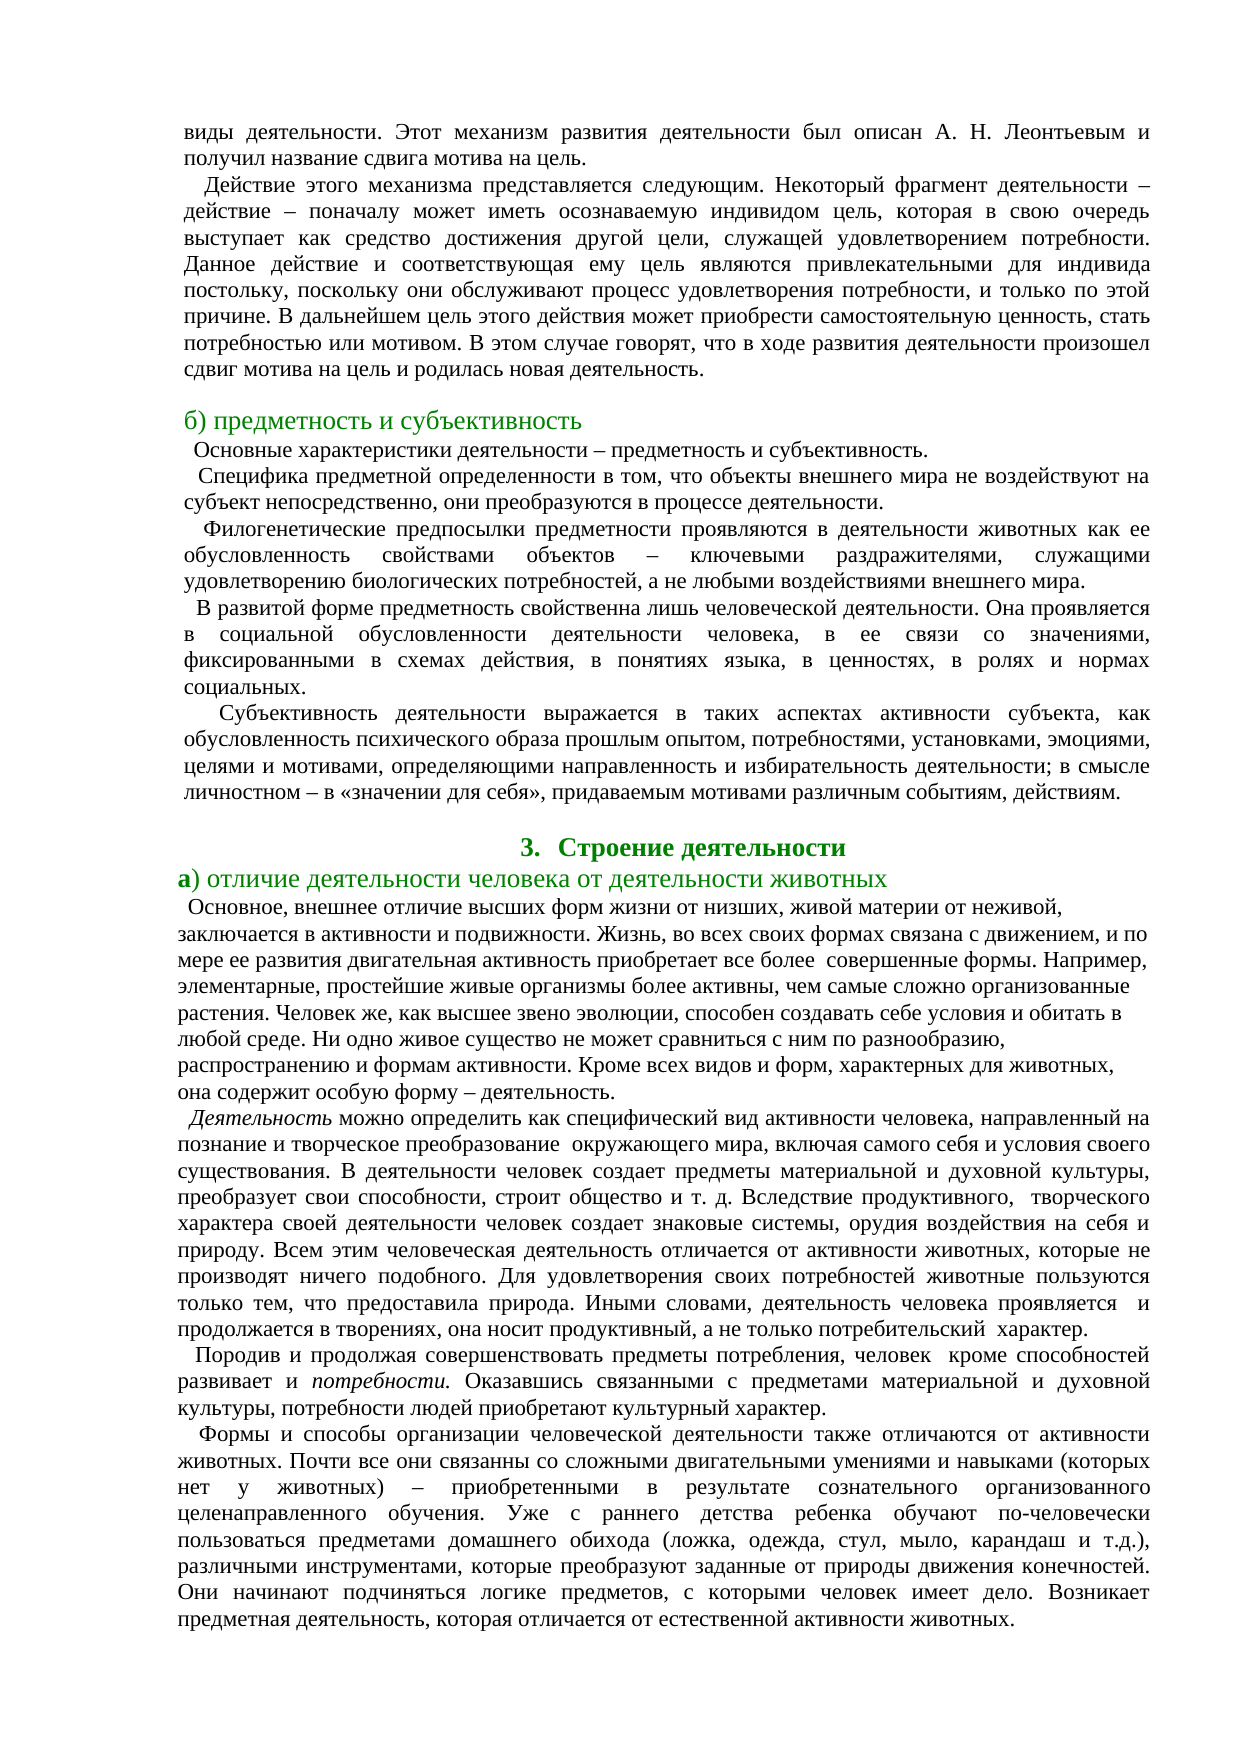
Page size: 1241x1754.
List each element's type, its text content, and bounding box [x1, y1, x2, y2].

text Основное, внешнее отличие высших форм жизни от низших, живой материи от неживой, заключается в активности и подвижности. Жизнь, во всех своих формах связана с движением, и по мере ее развития двигательная активность приобретает все более совершенные формы. Например, элементарные, простейшие живые организмы более активны, чем самые сложно организованные растения. Человек же, как высшее звено эволюции, способен создавать себе условия и обитать в любой среде. Ни одно живое существо не может сравниться с ним по разнообразию, распространению и формам активности. Кроме всех видов и форм, характерных для животных, она содержит особую форму – деятельность. [177, 893, 1152, 1104]
text Породив и продолжая совершенствовать предметы потребления, человек кроме способностей развивает и потребности. Оказавшись связанными с предметами материальной и духовной культуры, потребности людей приобретают культурный характер. [177, 1341, 1152, 1420]
text Деятельность можно определить как специфический вид активности человека, направленный на познание и творческое преобразование окружающего мира, включая самого себя и условия своего существования. В деятельности человек создает предметы материальной и духовной культуры, преобразует свои способности, строит общество и т. д. Вследствие продуктивного, творческого характера своей деятельности человек создает знаковые системы, орудия воздействия на себя и природу. Всем этим человеческая деятельность отличается от активности животных, которые не производят ничего подобного. Для удовлетворения своих потребностей животные пользуются только тем, что предоставила природа. Иными словами, деятельность человека проявляется и продолжается в творениях, она носит продуктивный, а не только потребительский характер. [177, 1104, 1152, 1341]
text Специфика предметной определенности в том, что объекты внешнего мира не воздействуют на субъект непосредственно, они преобразуются в процессе деятельности. [183, 462, 1152, 515]
text Действие этого механизма представляется следующим. Некоторый фрагмент деятельности – действие – поначалу может иметь осознаваемую индивидом цель, которая в свою очередь выступает как средство достижения другой цели, служащей удовлетворением потребности. Данное действие и соответствующая ему цель являются привлекательными для индивида постольку, поскольку они обслуживают процесс удовлетворения потребности, и только по этой причине. В дальнейшем цель этого действия может приобрести самостоятельную ценность, стать потребностью или мотивом. В этом случае говорят, что в ходе развития деятельности произошел сдвиг мотива на цель и родилась новая деятельность. [183, 171, 1152, 382]
list Строение деятельности [215, 831, 1152, 862]
text В развитой форме предметность свойственна лишь человеческой деятельности. Она проявляется в социальной обусловленности деятельности человека, в ее связи со значениями, фиксированными в схемах действия, в понятиях языка, в ценностях, в ролях и нормах социальных. [183, 594, 1152, 699]
text а) отличие деятельности человека от деятельности животных [177, 862, 1152, 893]
text Формы и способы организации человеческой деятельности также отличаются от активности животных. Почти все они связанны со сложными двигательными умениями и навыками (которых нет у животных) – приобретенными в результате сознательного организованного целенаправленного обучения. Уже с раннего детства ребенка обучают по-человечески пользоваться предметами домашнего обихода (ложка, одежда, стул, мыло, карандаш и т.д.), различными инструментами, которые преобразуют заданные от природы движения конечностей. Они начинают подчиняться логике предметов, с которыми человек имеет дело. Возникает предметная деятельность, которая отличается от естественной активности животных. [177, 1420, 1152, 1631]
text Основные характеристики деятельности – предметность и субъективность. [183, 436, 1152, 462]
text Филогенетические предпосылки предметности проявляются в деятельности животных как ее обусловленность свойствами объектов – ключевыми раздражителями, служащими удовлетворению биологических потребностей, а не любыми воздействиями внешнего мира. [183, 515, 1152, 594]
text Субъективность деятельности выражается в таких аспектах активности субъекта, как обусловленность психического образа прошлым опытом, потребностями, установками, эмоциями, целями и мотивами, определяющими направленность и избирательность деятельности; в смысле личностном – в «значении для себя», придаваемым мотивами различным событиям, действиям. [183, 699, 1152, 804]
text б) предметность и субъективность [177, 404, 1152, 436]
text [183, 118, 1152, 171]
